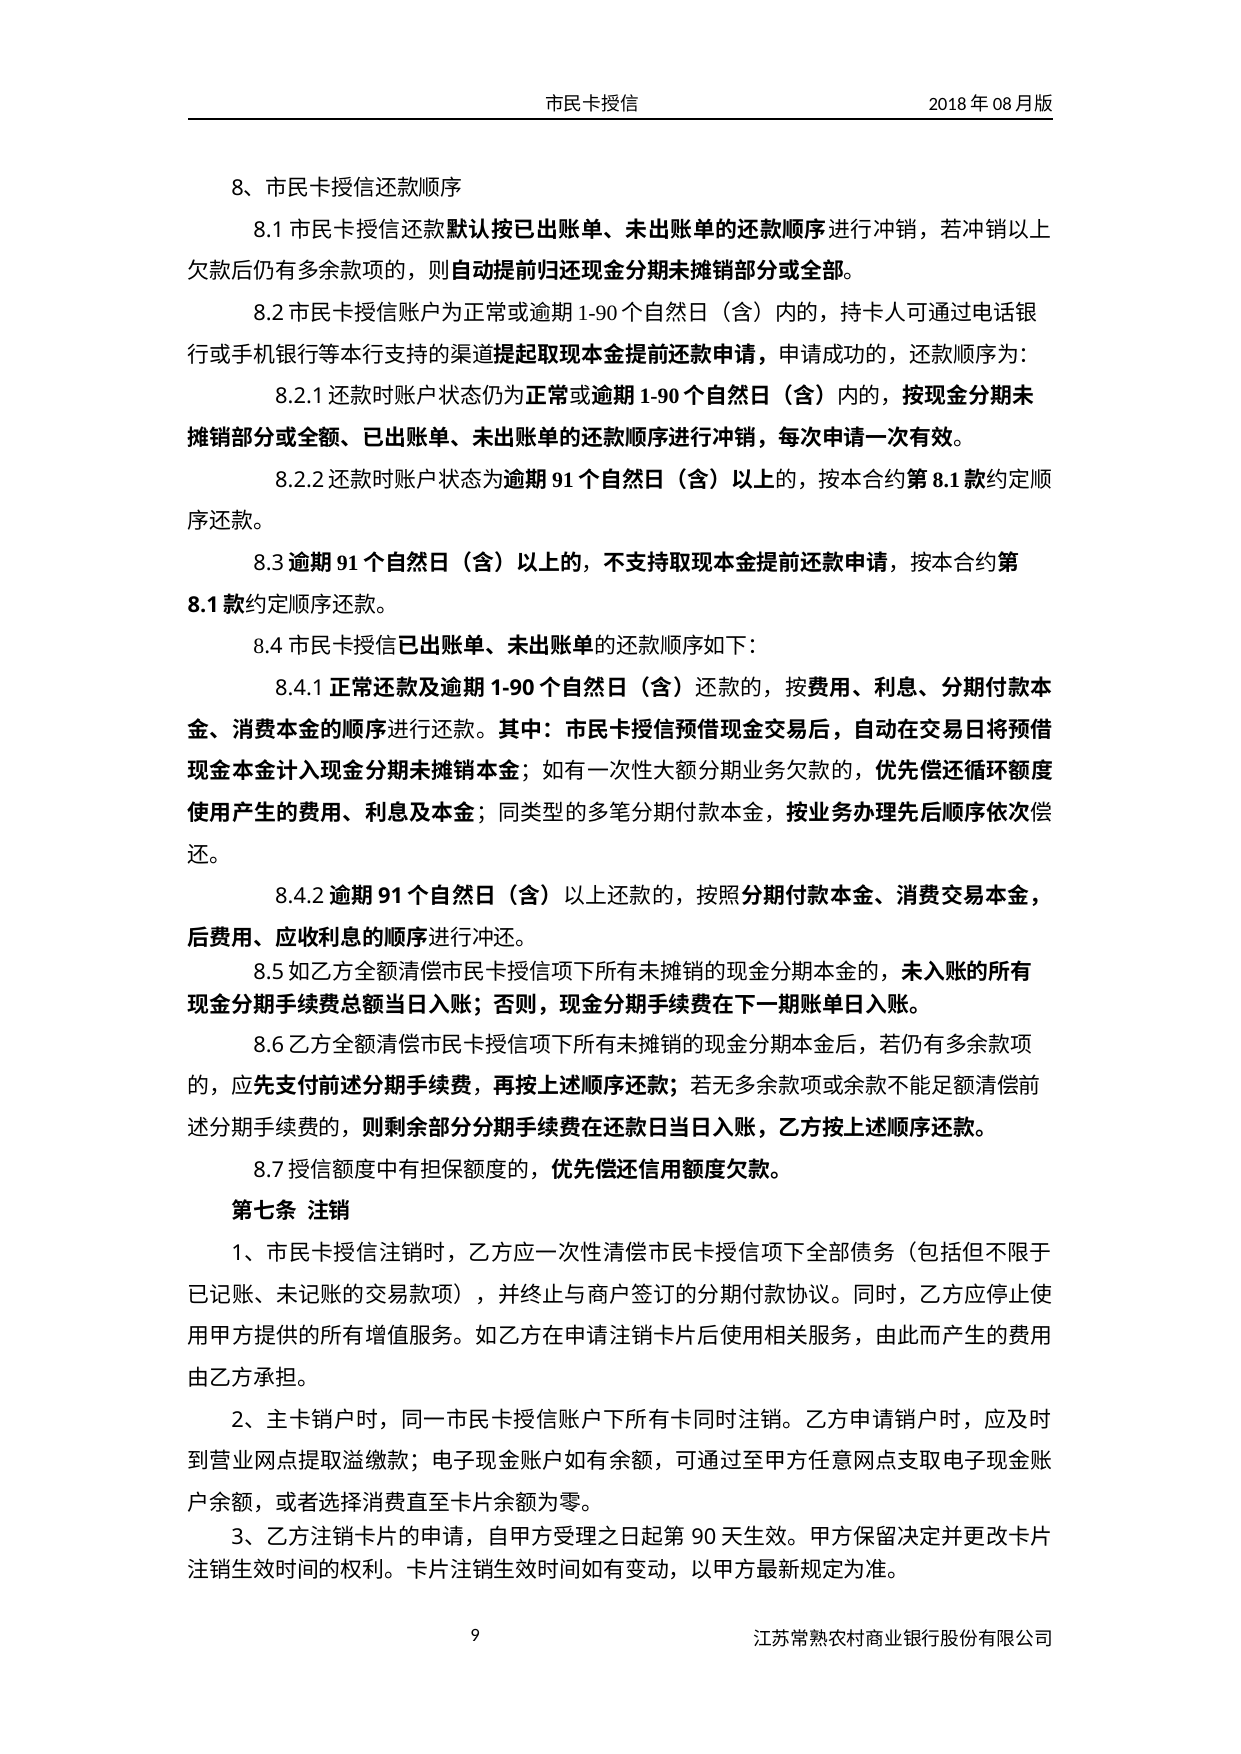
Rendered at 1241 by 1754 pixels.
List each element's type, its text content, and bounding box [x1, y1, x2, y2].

text 3、乙方注销卡片的申请，自甲方受理之日起第90天生效。甲方保留决定并更改卡片注销生效时间的权利。卡片注销生效时间如有变动，以甲方最新规定为准。 [187, 1519, 1053, 1584]
text 8.7授信额度中有担保额度的，优先偿还信用额度欠款。 [187, 1144, 1053, 1185]
text 8.4.2逾期91个自然日（含）以上还款的，按照分期付款本金、消费交易本金，后费用、应收利息的顺序进行冲还。 [187, 870, 1053, 954]
text 2、主卡销户时，同一市民卡授信账户下所有卡同时注销。乙方申请销户时，应及时到营业网点提取溢缴款；电子现金账户如有余额，可通过至甲方任意网点支取电子现金账户余额，或者选择消费直至卡片余额为零。 [187, 1394, 1053, 1519]
text 8.4 市民卡授信已出账单、未出账单的还款顺序如下： [187, 620, 1053, 662]
text 8.2.1还款时账户状态仍为正常或逾期1-90个自然日（含）内的，按现金分期未摊销部分或全额、已出账单、未出账单的还款顺序进行冲销，每次申请一次有效。 [187, 370, 1053, 454]
text 第七条 注销 [187, 1185, 1053, 1227]
text 8.4.1正常还款及逾期1-90个自然日（含）还款的，按费用、利息、分期付款本金、消费本金的顺序进行还款。其中：市民卡授信预借现金交易后，自动在交易日将预借现金本金计入现金分期未摊销本金；如有一次性大额分期业务欠款的，优先偿还循环额度使用产生的费用、利息及本金；同类型的多笔分期付款本金，按业务办理先后顺序依次偿还。 [187, 662, 1053, 870]
text 1、市民卡授信注销时，乙方应一次性清偿市民卡授信项下全部债务（包括但不限于已记账、未记账的交易款项），并终止与商户签订的分期付款协议。同时，乙方应停止使用甲方提供的所有增值服务。如乙方在申请注销卡片后使用相关服务，由此而产生的费用由乙方承担。 [187, 1227, 1053, 1394]
text 8、市民卡授信还款顺序 [187, 162, 1053, 204]
text 8.5如乙方全额清偿市民卡授信项下所有未摊销的现金分期本金的，未入账的所有现金分期手续费总额当日入账；否则，现金分期手续费在下一期账单日入账。 [187, 954, 1053, 1019]
text 8.1市民卡授信还款默认按已出账单、未出账单的还款顺序进行冲销，若冲销以上欠款后仍有多余款项的，则自动提前归还现金分期未摊销部分或全部。 [187, 204, 1053, 287]
text 8.2.2还款时账户状态为逾期91个自然日（含）以上的，按本合约第8.1款约定顺序还款。 [187, 454, 1053, 537]
text 8.2市民卡授信账户为正常或逾期1-90个自然日（含）内的，持卡人可通过电话银行或手机银行等本行支持的渠道提起取现本金提前还款申请，申请成功的，还款顺序为： [187, 287, 1053, 370]
text 8.6乙方全额清偿市民卡授信项下所有未摊销的现金分期本金后，若仍有多余款项的，应先支付前述分期手续费，再按上述顺序还款；若无多余款项或余款不能足额清偿前述分期手续费的，则剩余部分分期手续费在还款日当日入账，乙方按上述顺序还款。 [187, 1019, 1053, 1144]
text 8.3逾期91个自然日（含）以上的，不支持取现本金提前还款申请，按本合约第8.1款约定顺序还款。 [187, 537, 1053, 620]
